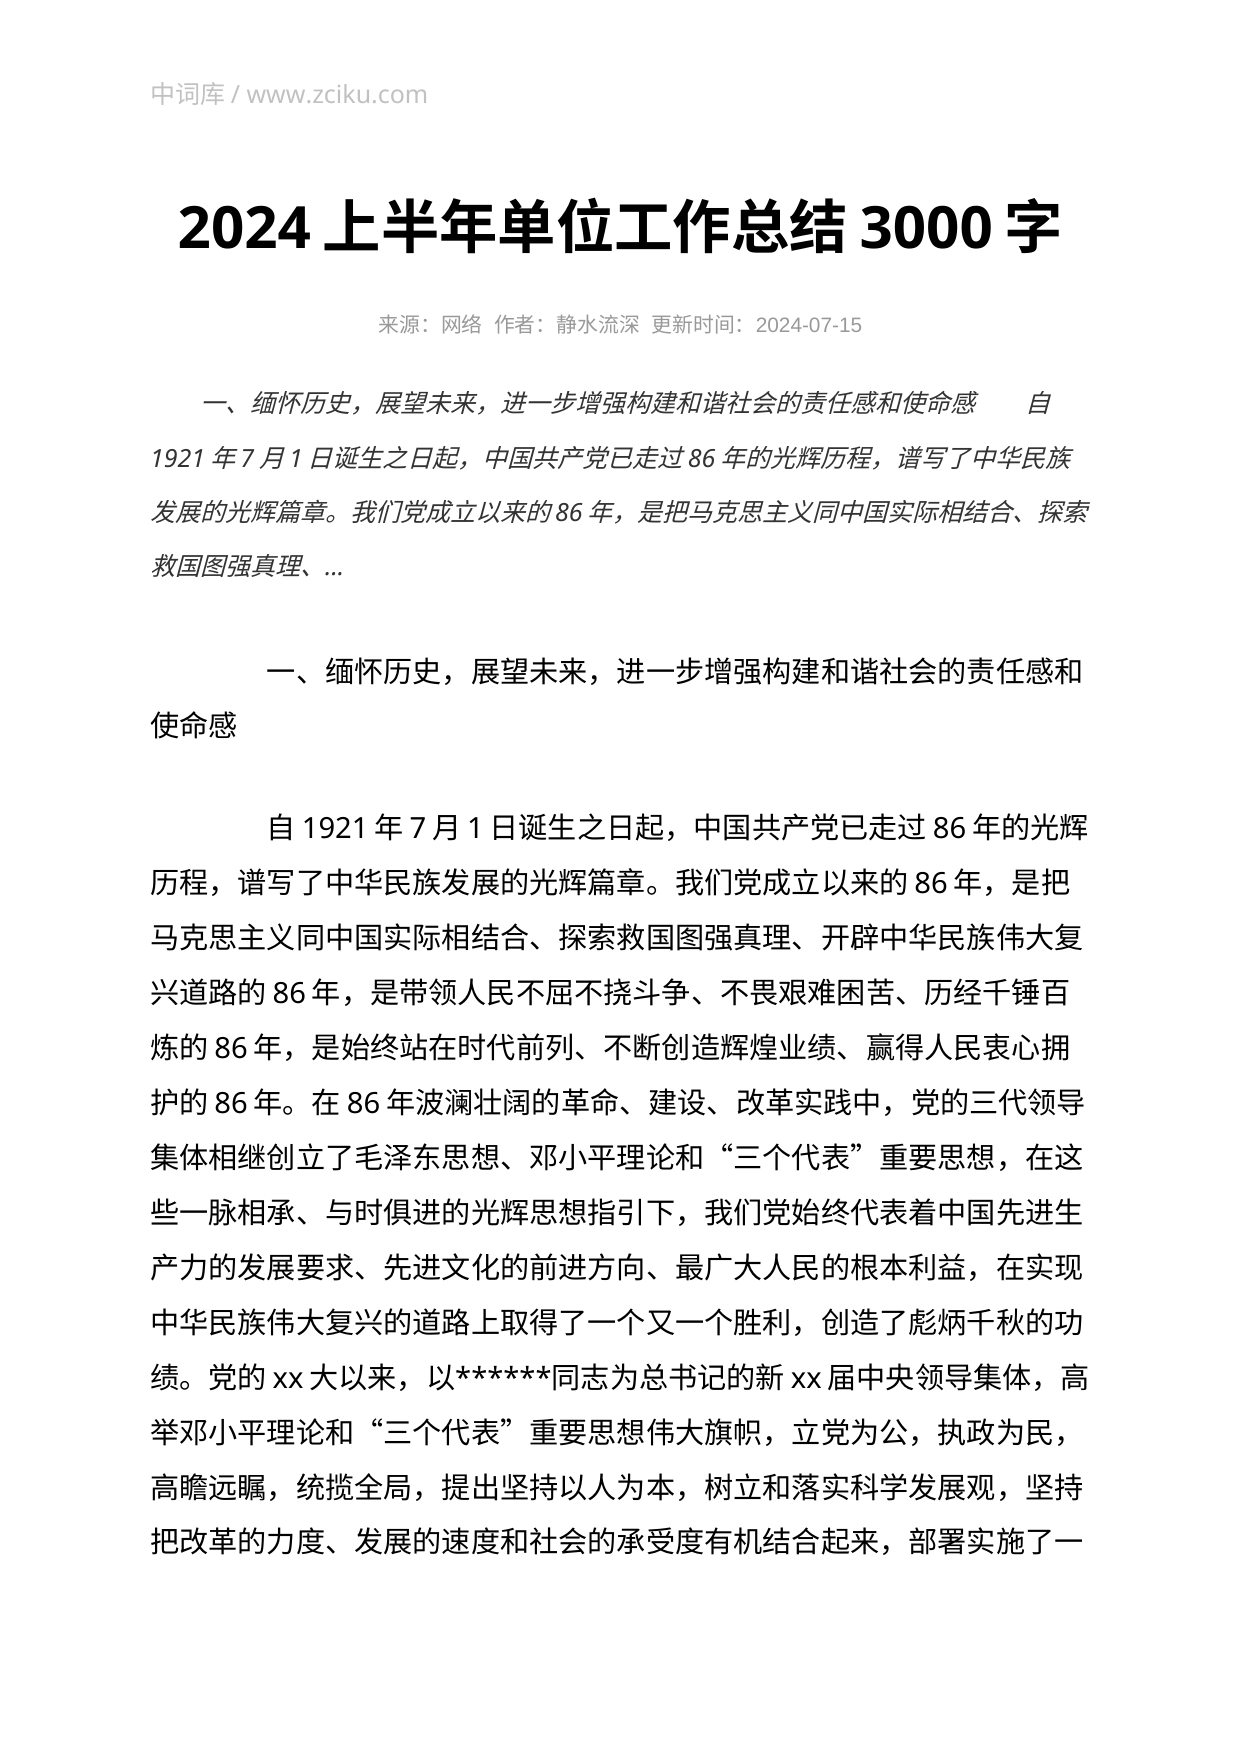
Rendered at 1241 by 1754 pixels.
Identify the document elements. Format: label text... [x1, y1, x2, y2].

text 一、缅怀历史，展望未来，进一步增强构建和谐社会的责任感和使命感 自1921年7月1日诞生之日起，中国共产党已走过86年的光辉历程，谱写了中华民族发展的光辉篇章。我们党成立以来的86年，是把马克思主义同中国实际相结合、探索救国图强真理、... [150, 384, 1090, 583]
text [150, 805, 1090, 1561]
subtitle 2024上半年单位工作总结3000字 [150, 181, 1090, 266]
text 来源：网络 作者：静水流深 更新时间：2024-07-15 [150, 313, 1090, 337]
text 一、缅怀历史，展望未来，进一步增强构建和谐社会的责任感和使命感 [150, 648, 1090, 745]
